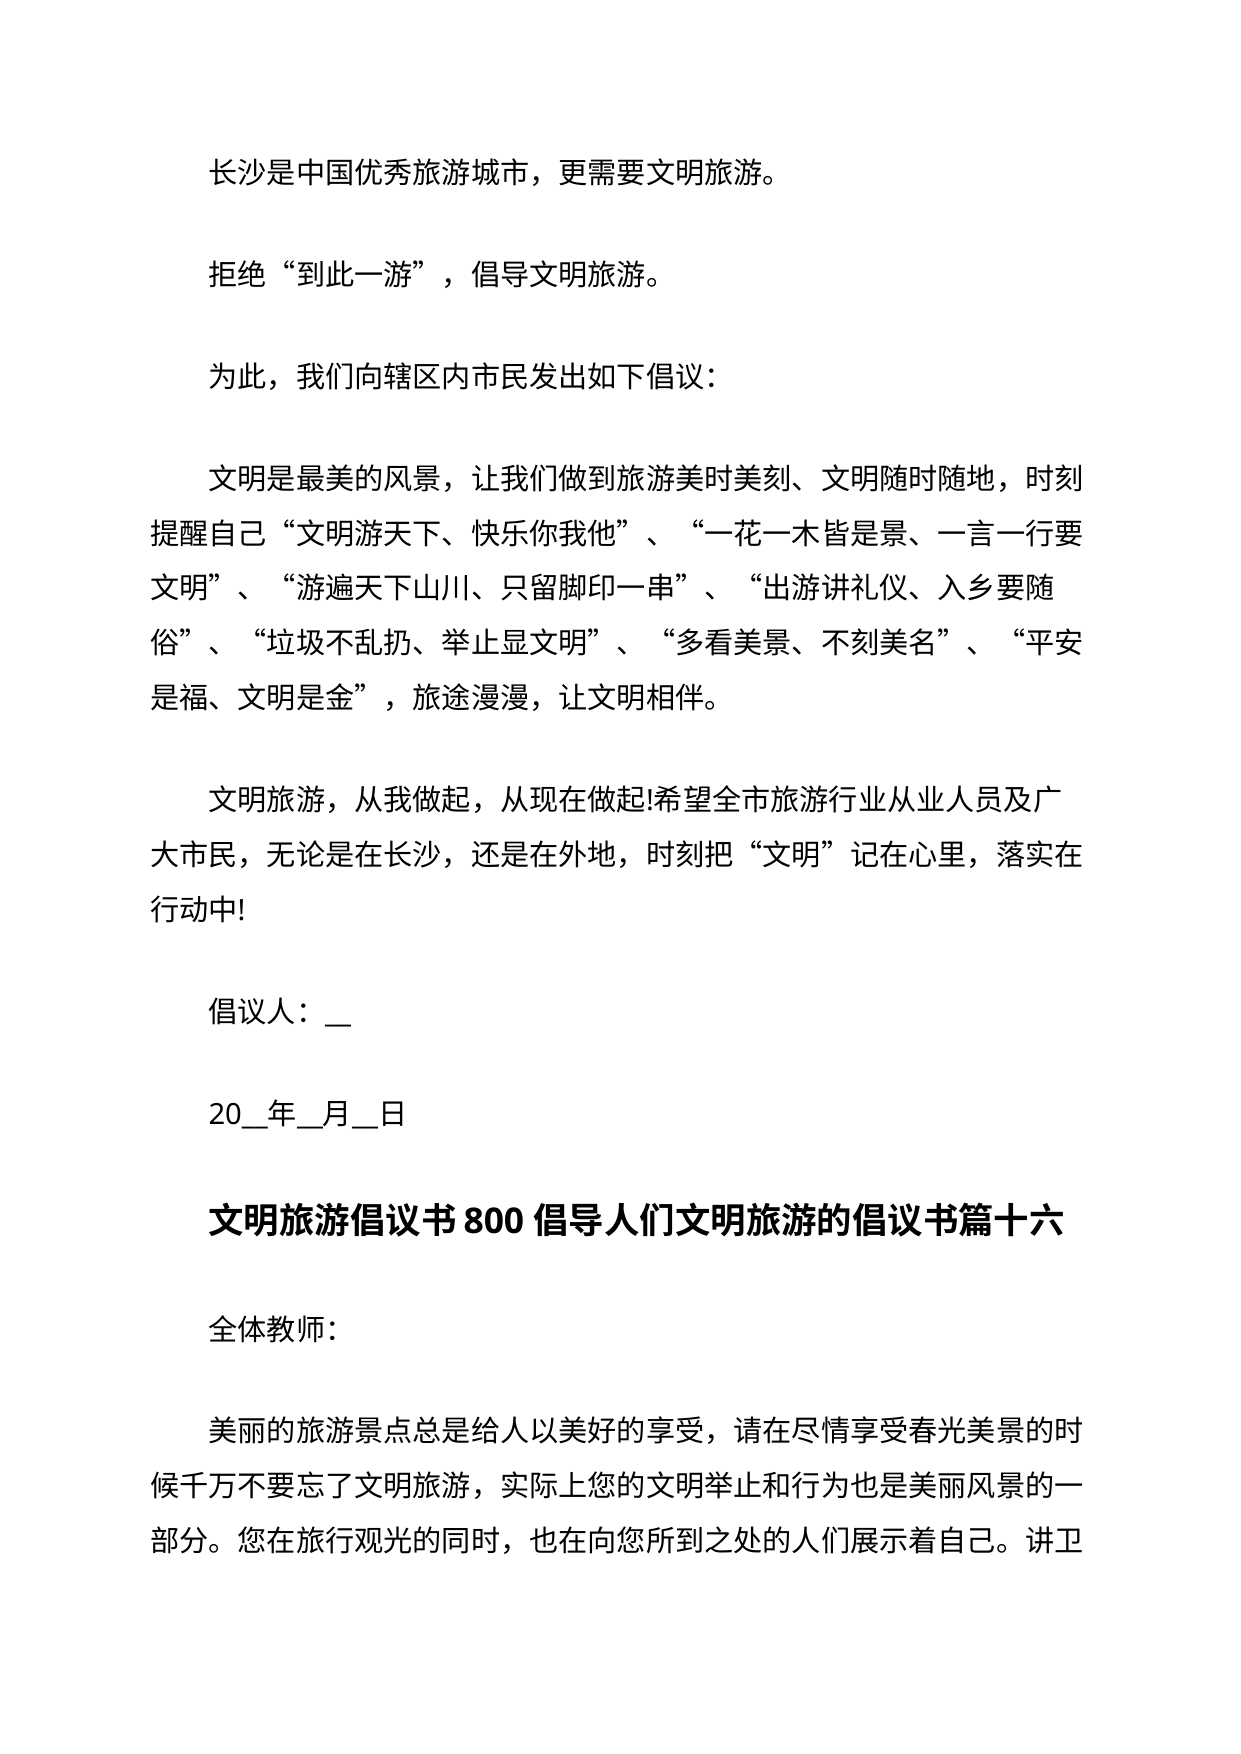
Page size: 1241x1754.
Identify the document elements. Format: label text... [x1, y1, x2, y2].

text 文明旅游，从我做起，从现在做起!希望全市旅游行业从业人员及广大市民，无论是在长沙，还是在外地，时刻把“文明”记在心里，落实在行动中! [150, 777, 1090, 929]
text 倡议人：__ [150, 988, 1090, 1031]
text 为此，我们向辖区内市民发出如下倡议： [150, 353, 1090, 396]
text 全体教师： [150, 1306, 1090, 1348]
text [150, 1408, 1090, 1560]
text 文明是最美的风景，让我们做到旅游美时美刻、文明随时随地，时刻提醒自己“文明游天下、快乐你我他”、“一花一木皆是景、一言一行要文明”、“游遍天下山川、只留脚印一串”、“出游讲礼仪、入乡要随俗”、“垃圾不乱扔、举止显文明”、“多看美景、不刻美名”、“平安是福、文明是金”，旅途漫漫，让文明相伴。 [150, 455, 1090, 717]
text 拒绝“到此一游”，倡导文明旅游。 [150, 252, 1090, 294]
text 文明旅游倡议书800 倡导人们文明旅游的倡议书篇十六 [150, 1192, 1090, 1244]
text 20__年__月__日 [150, 1091, 1090, 1133]
text 长沙是中国优秀旅游城市，更需要文明旅游。 [150, 150, 1090, 192]
